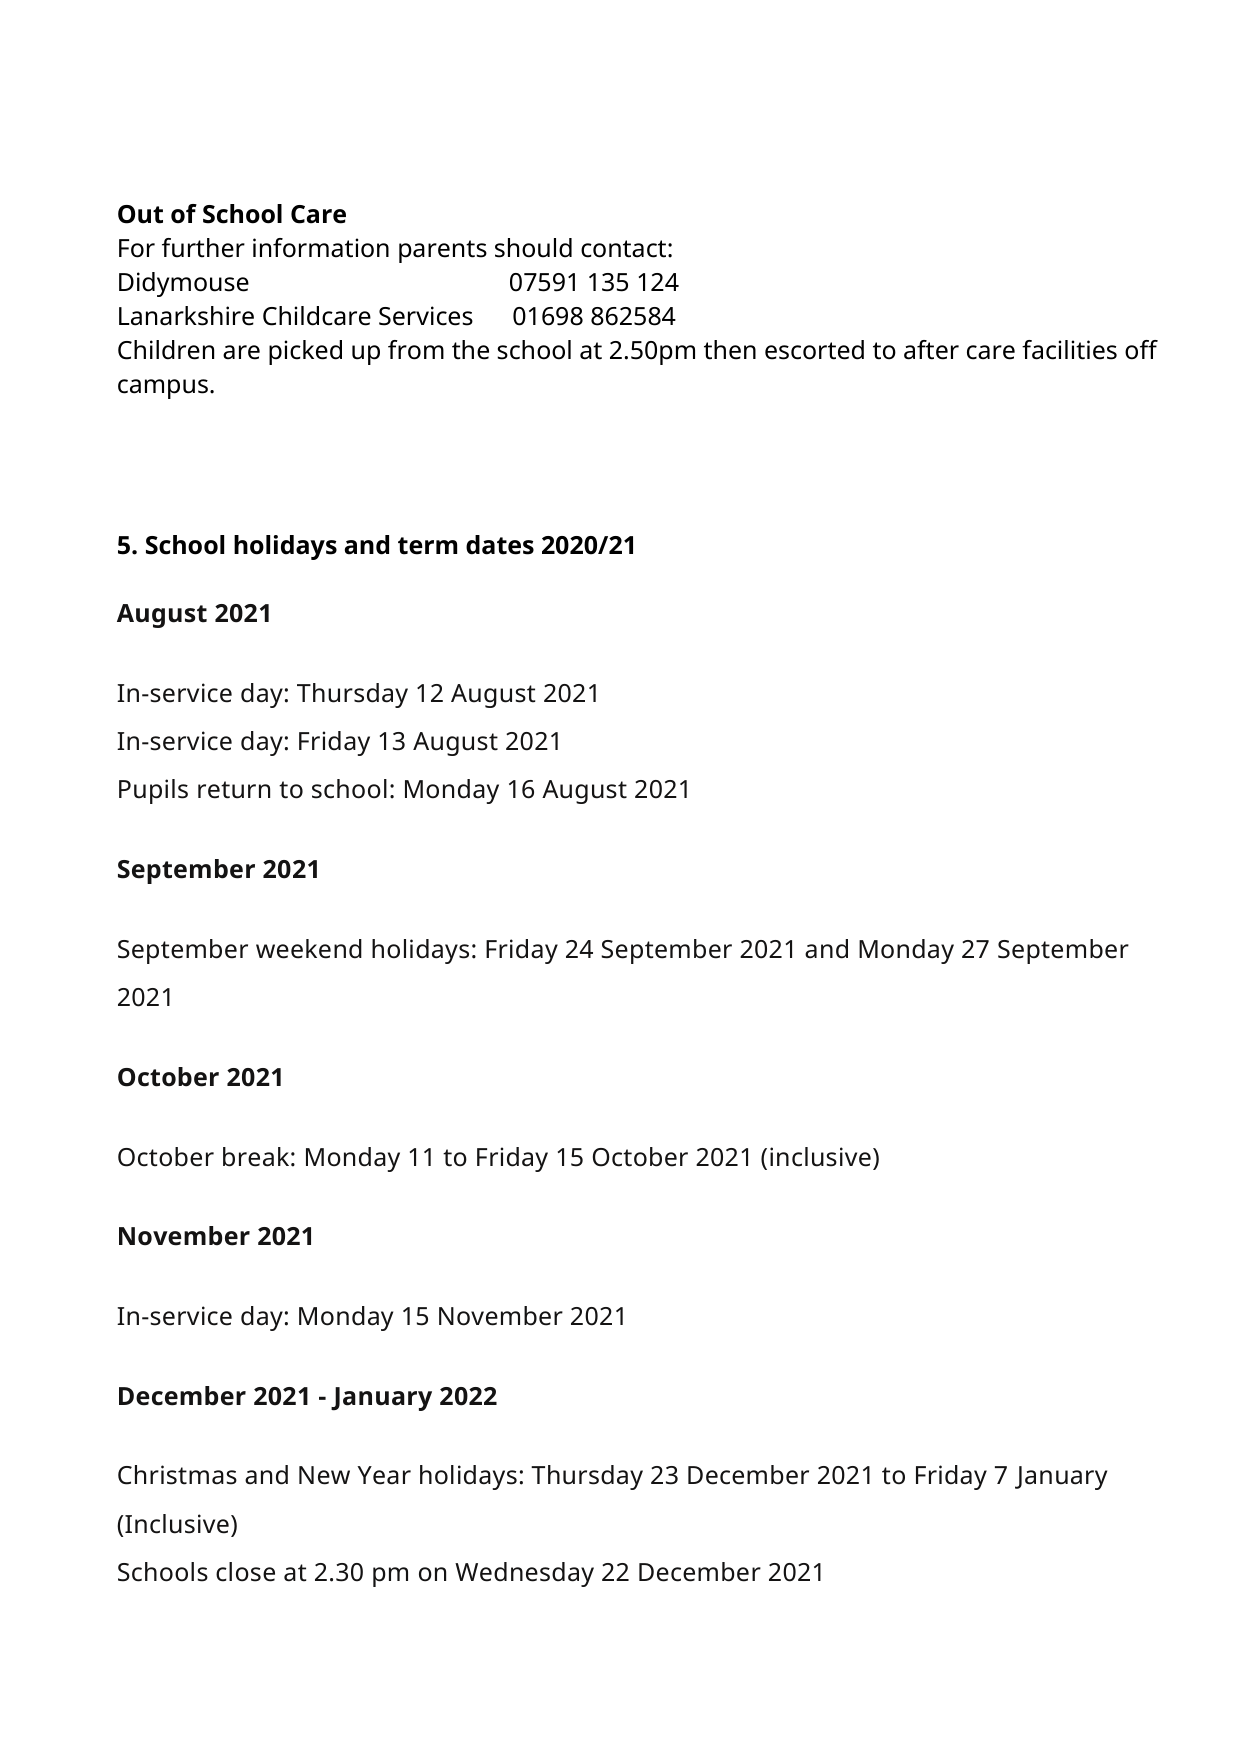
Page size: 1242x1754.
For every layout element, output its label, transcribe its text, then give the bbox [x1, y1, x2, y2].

text Children are picked up from the school at 2.50pm then escorted to after care facilities off campus. [117, 333, 1192, 401]
text September 2021 [117, 837, 1192, 886]
text Didymouse 07591 135 124 [117, 265, 1192, 299]
text 5. School holidays and term dates 2020/21 [117, 527, 1192, 561]
text October 2021 [117, 1045, 1192, 1094]
text Christmas and New Year holidays: Thursday 23 December 2021 to Friday 7 January (Inclusive) Schools close at 2.30 pm on Wednesday 22 December 2021 [117, 1444, 1192, 1589]
text In-service day: Thursday 12 August 2021 In-service day: Friday 13 August 2021 Pupils return to school: Monday 16 August 2021 [117, 661, 1192, 806]
text August 2021 [117, 596, 1192, 629]
text November 2021 [117, 1204, 1192, 1253]
text Out of School Care [117, 197, 1192, 231]
text For further information parents should contact: [117, 231, 1192, 265]
text September weekend holidays: Friday 24 September 2021 and Monday 27 September 2021 [117, 917, 1192, 1014]
text October break: Monday 11 to Friday 15 October 2021 (inclusive) [117, 1125, 1192, 1173]
text Lanarkshire Childcare Services 01698 862584 [117, 299, 1192, 333]
text In-service day: Monday 15 November 2021 [117, 1284, 1192, 1333]
text December 2021 - January 2022 [117, 1364, 1192, 1412]
